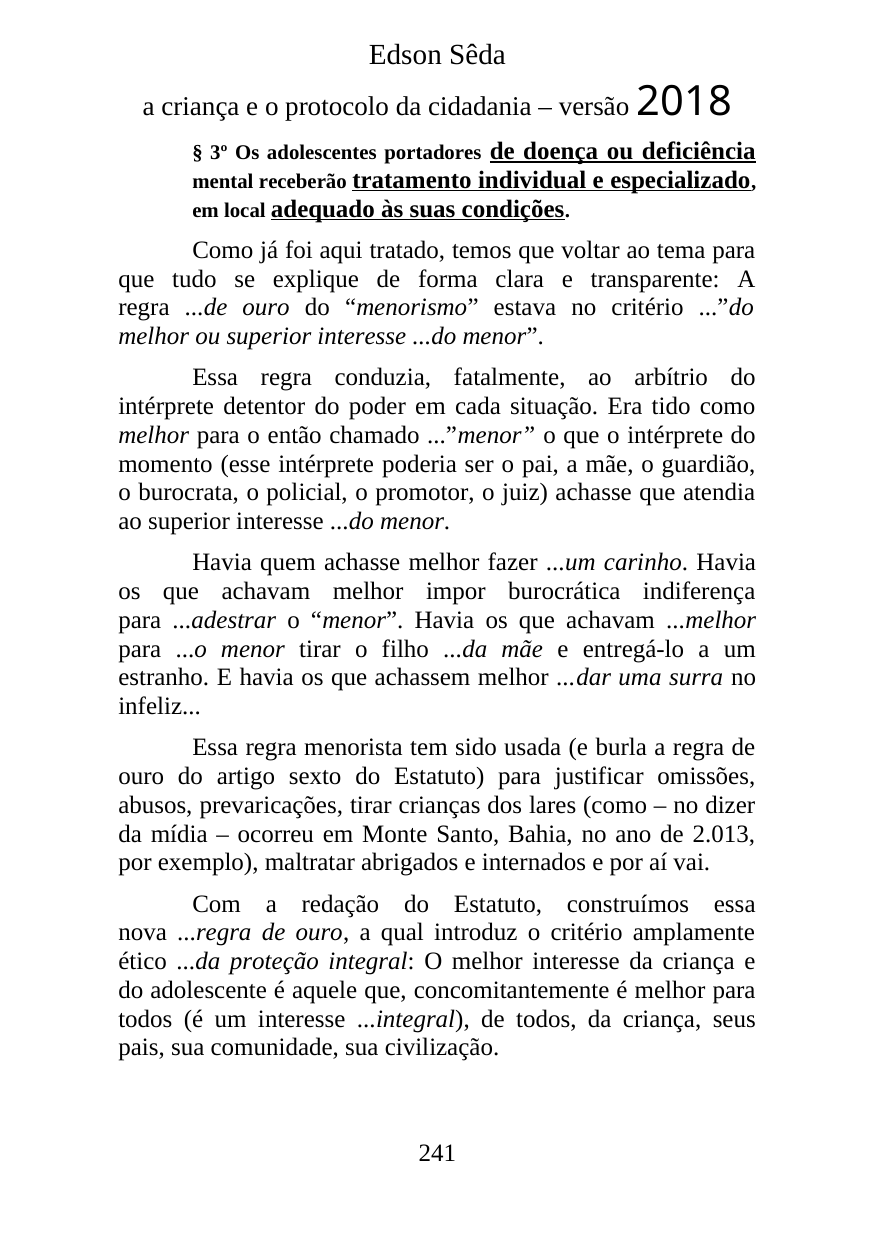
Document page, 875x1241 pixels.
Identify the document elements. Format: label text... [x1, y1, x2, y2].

text Havia quem achasse melhor fazer ...um carinho. Havia os que achavam melhor impor burocrática indiferença para ...adestrar o “menor”. Havia os que achavam ...melhor para ...o menor tirar o filho ...da mãe e entregá-lo a um estranho. E havia os que achassem melhor ...dar uma surra no infeliz... [118, 547, 756, 720]
text Com a redação do Estatuto, construímos essa nova ...regra de ouro, a qual introduz o critério amplamente ético ...da proteção integral: O melhor interesse da criança e do adolescente é aquele que, concomitantemente é melhor para todos (é um interesse ...integral), de todos, da criança, seus pais, sua comunidade, sua civilização. [118, 889, 756, 1061]
text Essa regra conduzia, fatalmente, ao arbítrio do intérprete detentor do poder em cada situação. Era tido como melhor para o então chamado ...”menor” o que o intérprete do momento (esse intérprete poderia ser o pai, a mãe, o guardião, o burocrata, o policial, o promotor, o juiz) achasse que atendia ao superior interesse ...do menor. [118, 362, 756, 535]
text Essa regra menorista tem sido usada (e burla a regra de ouro do artigo sexto do Estatuto) para justificar omissões, abusos, prevaricações, tirar crianças dos lares (como – no dizer da mídia – ocorreu em Monte Santo, Bahia, no ano de 2.013, por exemplo), maltratar abrigados e internados e por aí vai. [118, 732, 756, 876]
text § 3º Os adolescentes portadores de doença ou deficiência mental receberão tratamento individual e especializado, em local adequado às suas condições. [192, 136, 756, 222]
text Como já foi aqui tratado, temos que voltar ao tema para que tudo se explique de forma clara e transparente: A regra ...de ouro do “menorismo” estava no critério ...”do melhor ou superior interesse ...do menor”. [118, 235, 756, 350]
